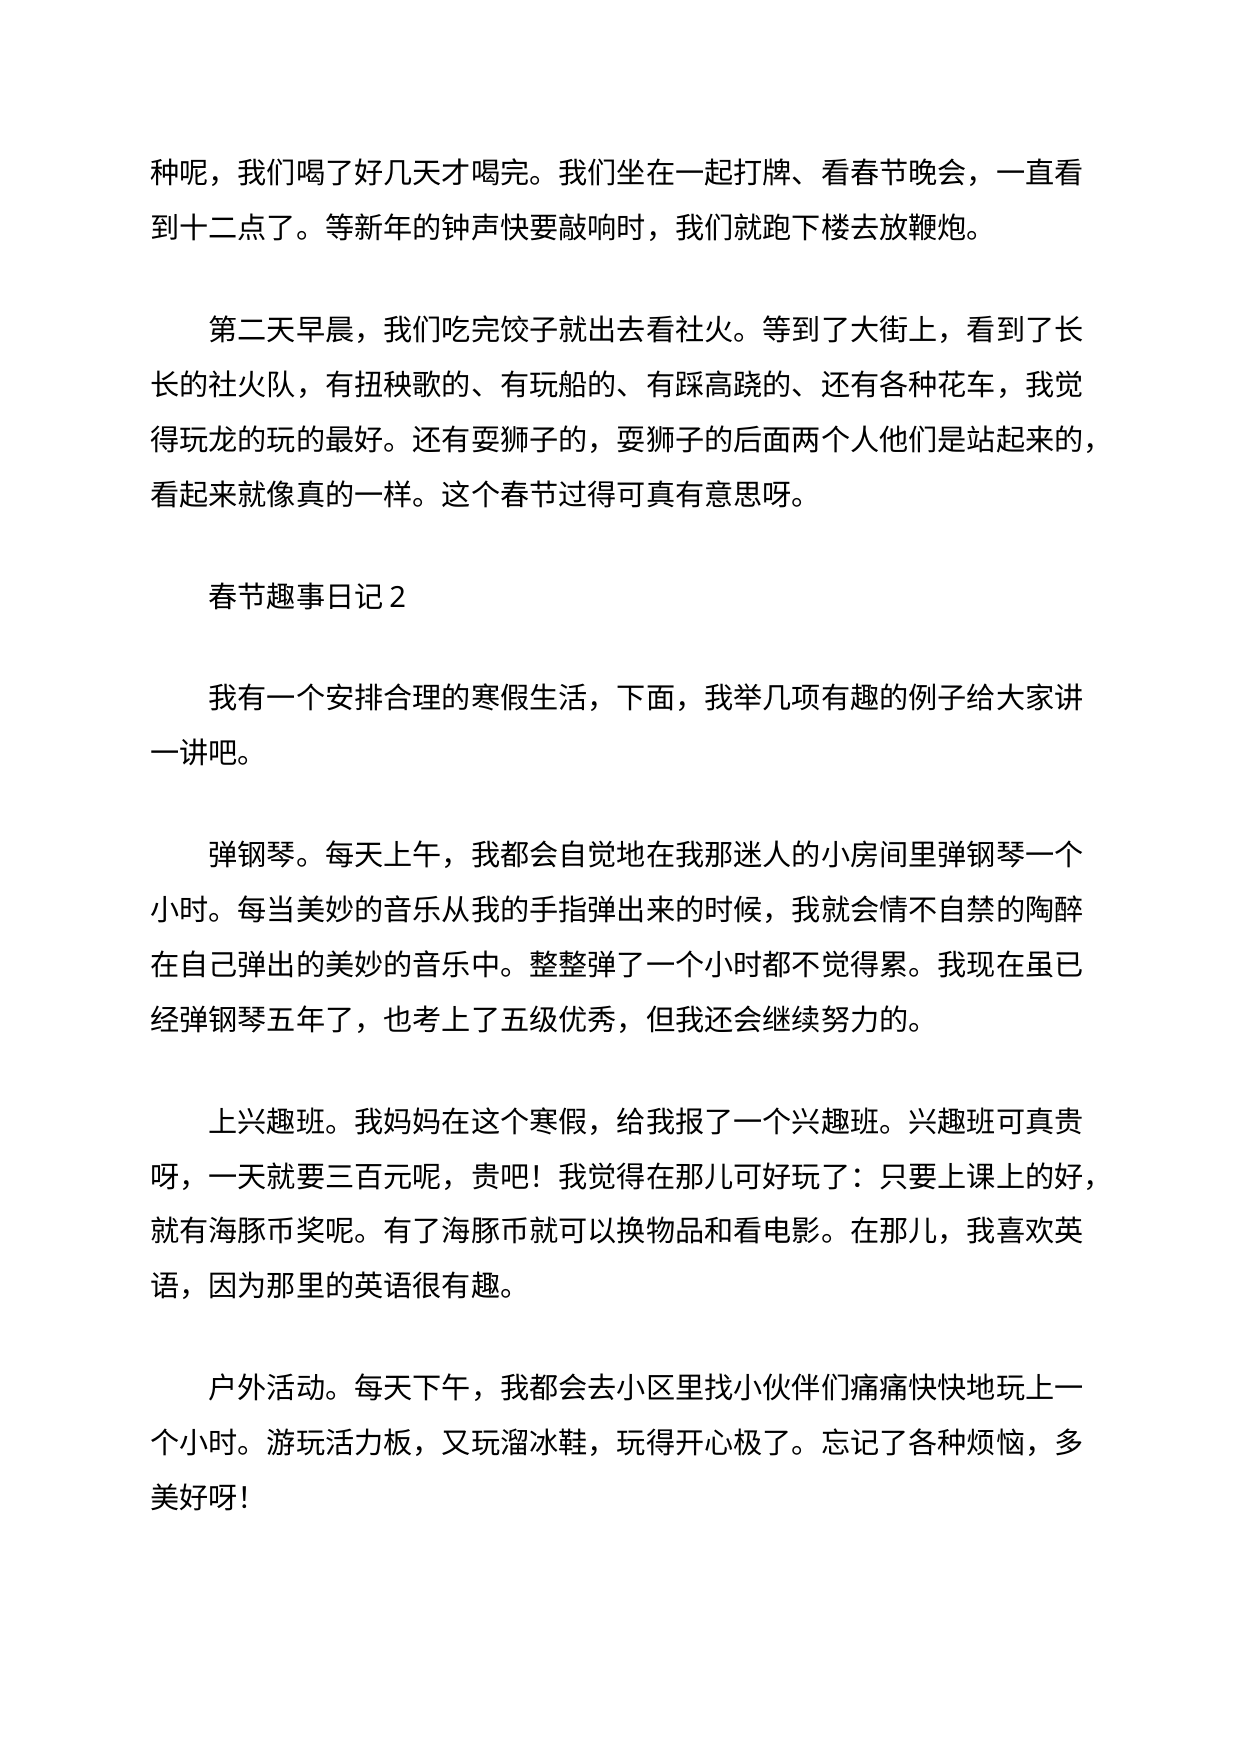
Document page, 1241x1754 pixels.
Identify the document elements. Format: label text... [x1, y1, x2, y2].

text 上兴趣班。我妈妈在这个寒假，给我报了一个兴趣班。兴趣班可真贵呀，一天就要三百元呢，贵吧！我觉得在那儿可好玩了：只要上课上的好，就有海豚币奖呢。有了海豚币就可以换物品和看电影。在那儿，我喜欢英语，因为那里的英语很有趣。 [150, 1098, 1090, 1305]
text 户外活动。每天下午，我都会去小区里找小伙伴们痛痛快快地玩上一个小时。游玩活力板，又玩溜冰鞋，玩得开心极了。忘记了各种烦恼，多美好呀！ [150, 1365, 1090, 1517]
text 春节趣事日记2 [150, 573, 1090, 616]
text 弹钢琴。每天上午，我都会自觉地在我那迷人的小房间里弹钢琴一个小时。每当美妙的音乐从我的手指弹出来的时候，我就会情不自禁的陶醉在自己弹出的美妙的音乐中。整整弹了一个小时都不觉得累。我现在虽已经弹钢琴五年了，也考上了五级优秀，但我还会继续努力的。 [150, 832, 1090, 1039]
text 第二天早晨，我们吃完饺子就出去看社火。等到了大街上，看到了长长的社火队，有扭秧歌的、有玩船的、有踩高跷的、还有各种花车，我觉得玩龙的玩的最好。还有耍狮子的，耍狮子的后面两个人他们是站起来的，看起来就像真的一样。这个春节过得可真有意思呀。 [150, 307, 1090, 514]
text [150, 150, 1090, 247]
text 我有一个安排合理的寒假生活，下面，我举几项有趣的例子给大家讲一讲吧。 [150, 675, 1090, 772]
